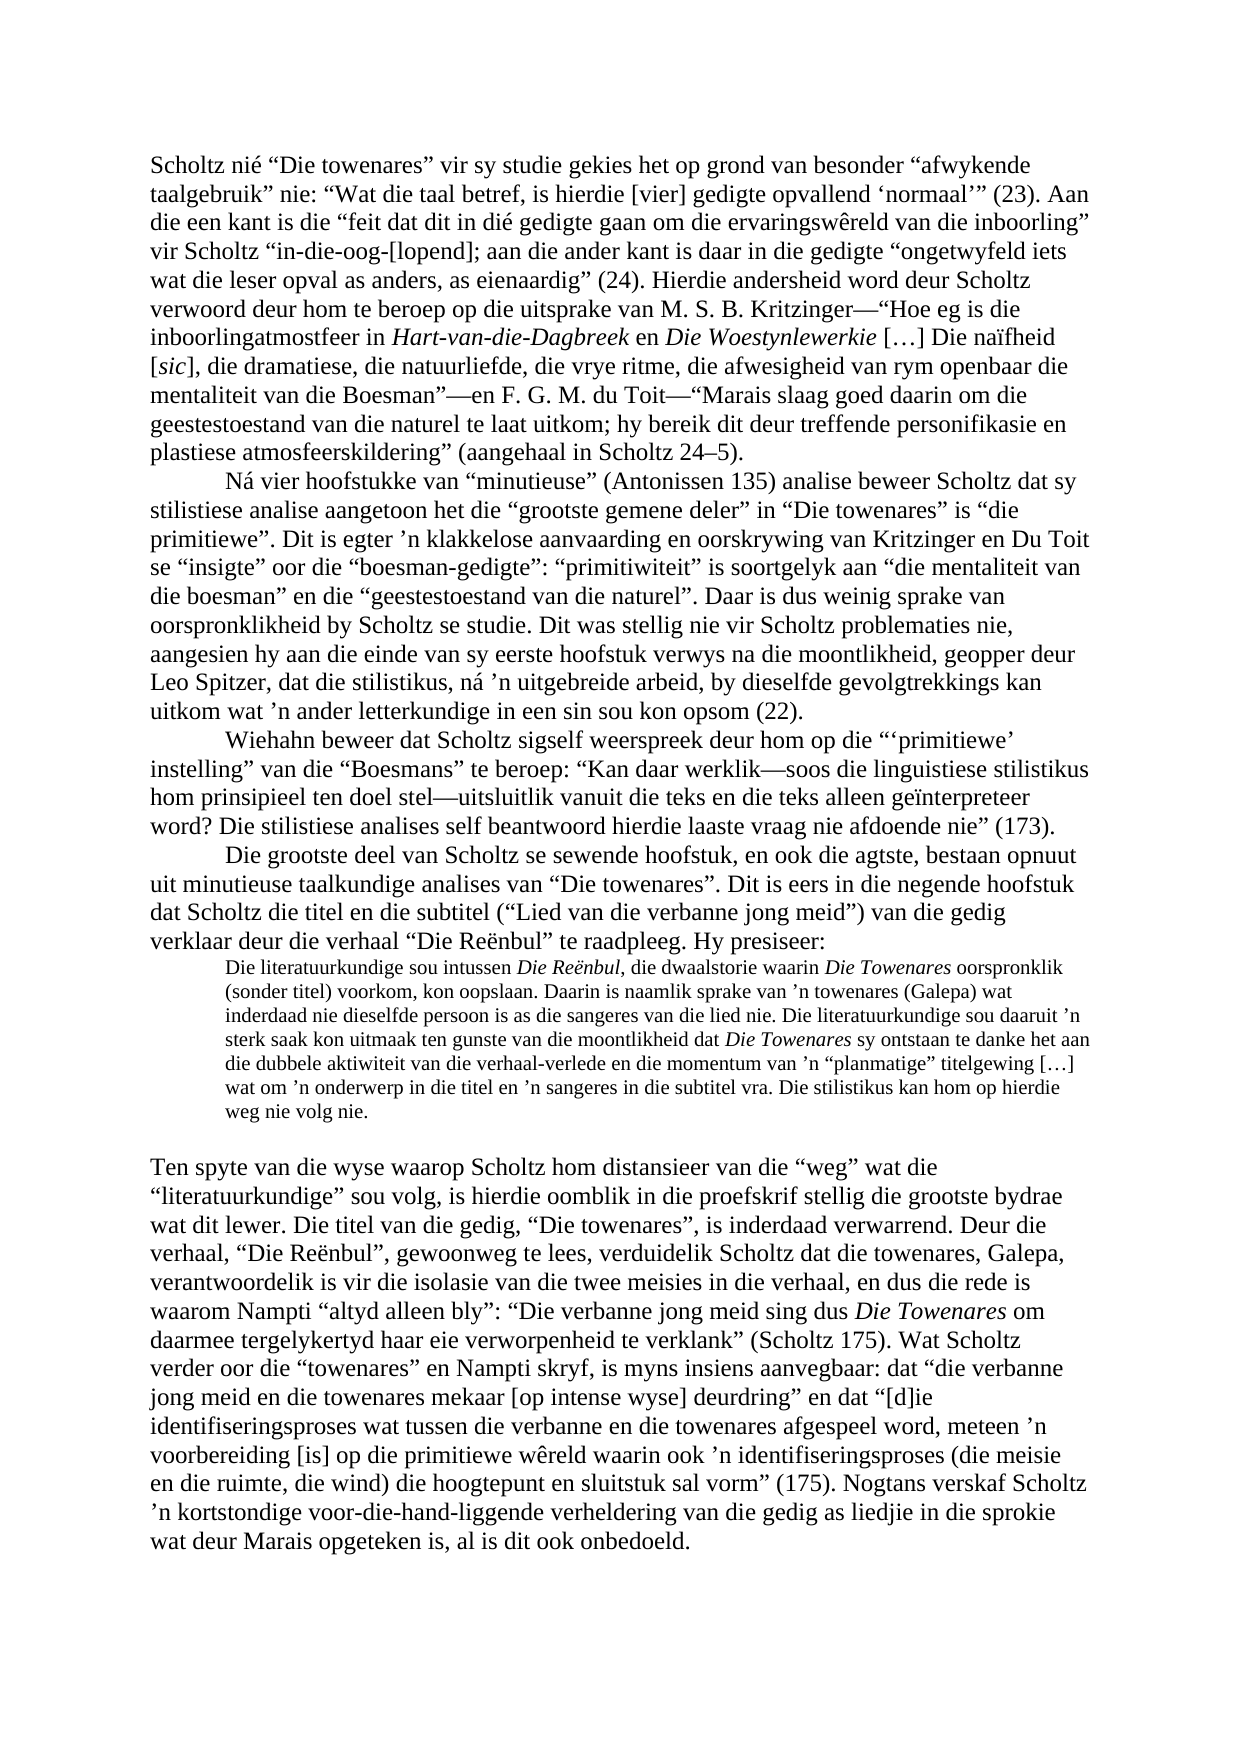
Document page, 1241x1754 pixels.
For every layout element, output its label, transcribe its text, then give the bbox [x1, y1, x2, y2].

text Die literatuurkundige sou intussen Die Reënbul, die dwaalstorie waarin Die Towenares oorspronklik (sonder titel) voorkom, kon oopslaan. Daarin is naamlik sprake van ’n towenares (Galepa) wat inderdaad nie dieselfde persoon is as die sangeres van die lied nie. Die literatuurkundige sou daaruit ’n sterk saak kon uitmaak ten gunste van die moontlikheid dat Die Towenares sy ontstaan te danke het aan die dubbele aktiwiteit van die verhaal-verlede en die momentum van ’n “planmatige” titelgewing […] wat om ’n onderwerp in die titel en ’n sangeres in die subtitel vra. Die stilistikus kan hom op hierdie weg nie volg nie. [225, 955, 1090, 1123]
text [150, 150, 1090, 466]
text Wiehahn beweer dat Scholtz sigself weerspreek deur hom op die “‘primitiewe’ instelling” van die “Boesmans” te beroep: “Kan daar werklik—soos die linguistiese stilistikus hom prinsipieel ten doel stel—uitsluitlik vanuit die teks en die teks alleen geïnterpreteer word? Die stilistiese analises self beantwoord hierdie laaste vraag nie afdoende nie” (173). [150, 725, 1090, 840]
text Ná vier hoofstukke van “minutieuse” (Antonissen 135) analise beweer Scholtz dat sy stilistiese analise aangetoon het die “grootste gemene deler” in “Die towenares” is “die primitiewe”. Dit is egter ’n klakkelose aanvaarding en oorskrywing van Kritzinger en Du Toit se “insigte” oor die “boesman-gedigte”: “primitiwiteit” is soortgelyk aan “die mentaliteit van die boesman” en die “geestestoestand van die naturel”. Daar is dus weinig sprake van oorspronklikheid by Scholtz se studie. Dit was stellig nie vir Scholtz problematies nie, aangesien hy aan die einde van sy eerste hoofstuk verwys na die moontlikheid, geopper deur Leo Spitzer, dat die stilistikus, ná ’n uitgebreide arbeid, by dieselfde gevolgtrekkings kan uitkom wat ’n ander letterkundige in een sin sou kon opsom (22). [150, 466, 1090, 725]
text Die grootste deel van Scholtz se sewende hoofstuk, en ook die agtste, bestaan opnuut uit minutieuse taalkundige analises van “Die towenares”. Dit is eers in die negende hoofstuk dat Scholtz die titel en die subtitel (“Lied van die verbanne jong meid”) van die gedig verklaar deur die verhaal “Die Reënbul” te raadpleeg. Hy presiseer: [150, 840, 1090, 955]
text Ten spyte van die wyse waarop Scholtz hom distansieer van die “weg” wat die “literatuurkundige” sou volg, is hierdie oomblik in die proefskrif stellig die grootste bydrae wat dit lewer. Die titel van die gedig, “Die towenares”, is inderdaad verwarrend. Deur die verhaal, “Die Reënbul”, gewoonweg te lees, verduidelik Scholtz dat die towenares, Galepa, verantwoordelik is vir die isolasie van die twee meisies in die verhaal, en dus die rede is waarom Nampti “altyd alleen bly”: “Die verbanne jong meid sing dus Die Towenares om daarmee tergelykertyd haar eie verworpenheid te verklank” (Scholtz 175). Wat Scholtz verder oor die “towenares” en Nampti skryf, is myns insiens aanvegbaar: dat “die verbanne jong meid en die towenares mekaar [op intense wyse] deurdring” en dat “[d]ie identifiseringsproses wat tussen die verbanne en die towenares afgespeel word, meteen ’n voorbereiding [is] op die primitiewe wêreld waarin ook ’n identifiseringsproses (die meisie en die ruimte, die wind) die hoogtepunt en sluitstuk sal vorm” (175). Nogtans verskaf Scholtz ’n kortstondige voor-die-hand-liggende verheldering van die gedig as liedjie in die sprokie wat deur Marais opgeteken is, al is dit ook onbedoeld. [150, 1152, 1090, 1555]
